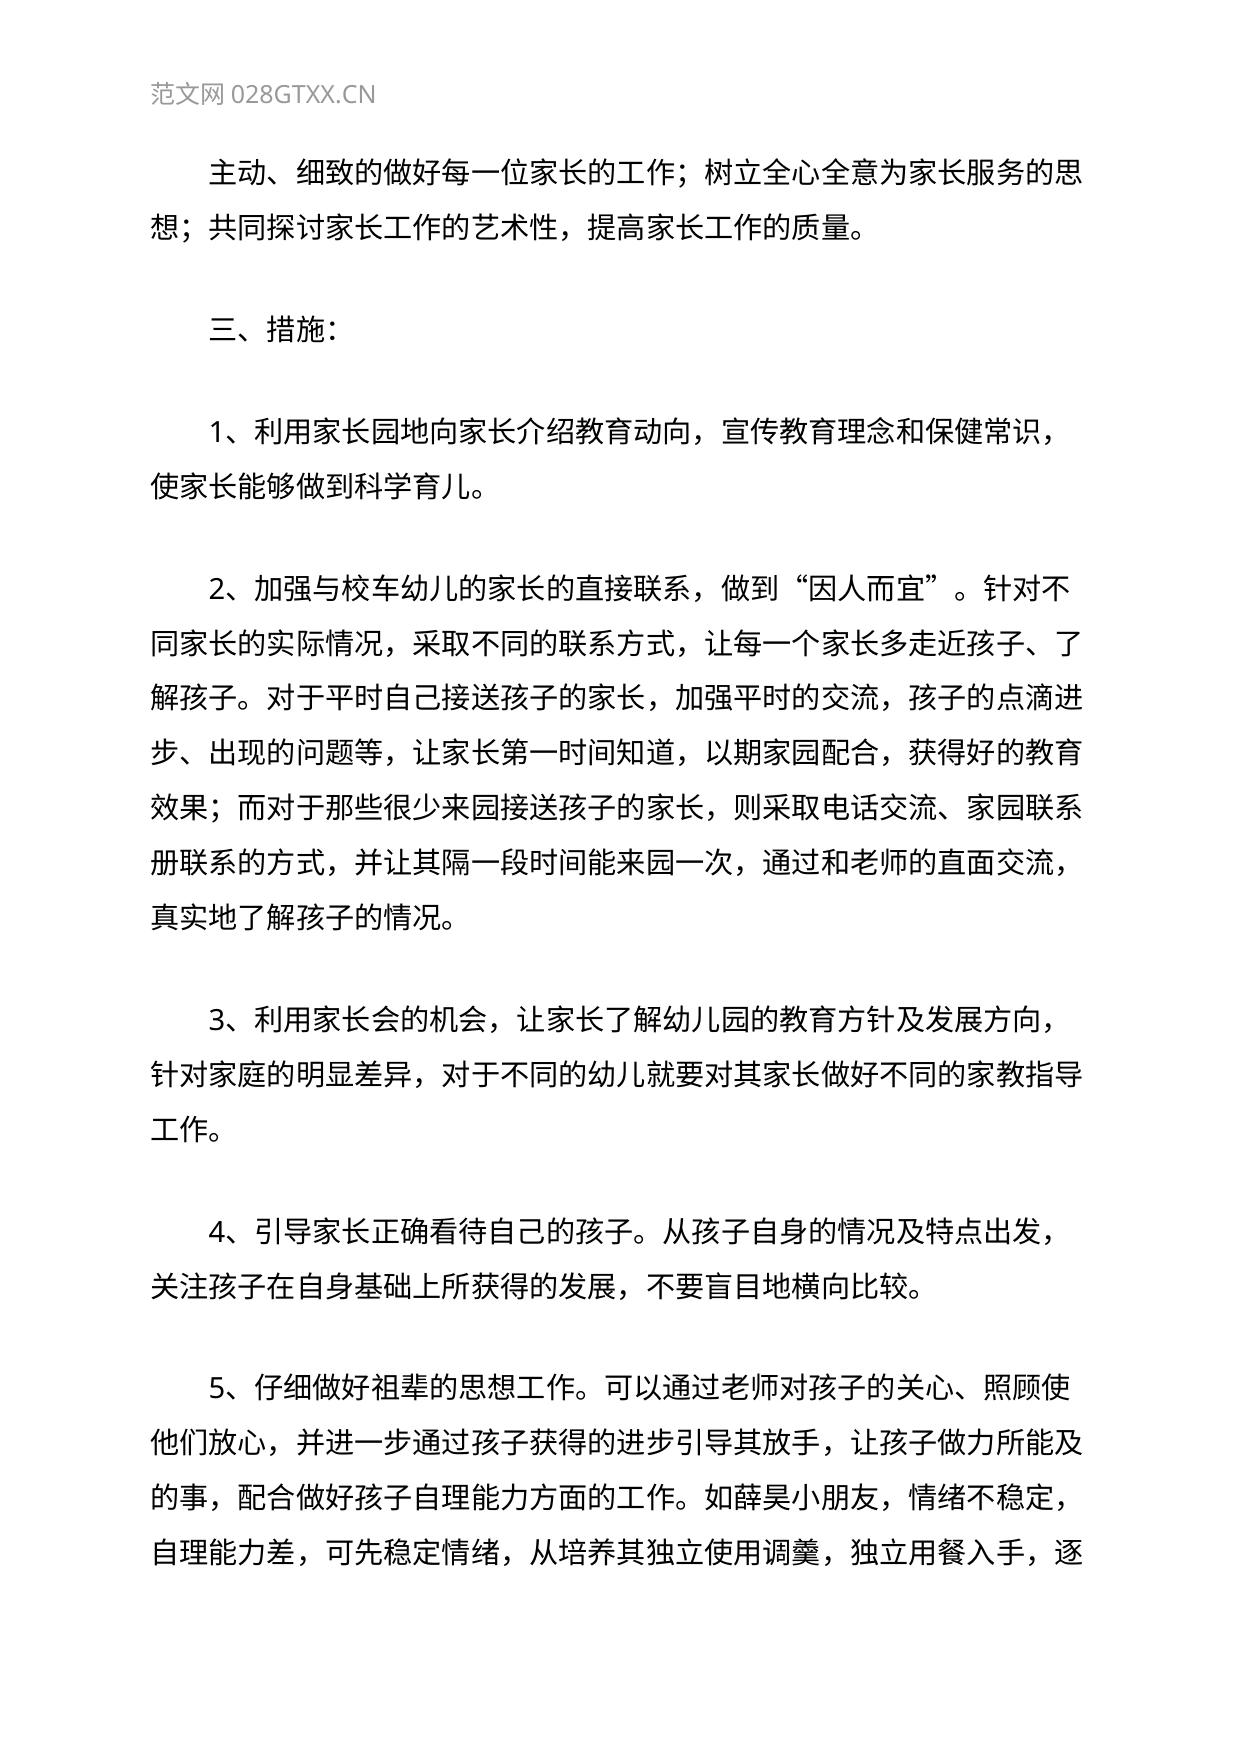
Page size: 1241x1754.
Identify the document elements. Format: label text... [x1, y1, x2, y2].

text 2、加强与校车幼儿的家长的直接联系，做到“因人而宜”。针对不同家长的实际情况，采取不同的联系方式，让每一个家长多走近孩子、了解孩子。对于平时自己接送孩子的家长，加强平时的交流，孩子的点滴进步、出现的问题等，让家长第一时间知道，以期家园配合，获得好的教育效果；而对于那些很少来园接送孩子的家长，则采取电话交流、家园联系册联系的方式，并让其隔一段时间能来园一次，通过和老师的直面交流，真实地了解孩子的情况。 [150, 565, 1090, 937]
text 三、措施： [150, 307, 1090, 349]
text 1、利用家长园地向家长介绍教育动向，宣传教育理念和保健常识，使家长能够做到科学育儿。 [150, 408, 1090, 506]
text 4、引导家长正确看待自己的孩子。从孩子自身的情况及特点出发，关注孩子在自身基础上所获得的发展，不要盲目地横向比较。 [150, 1208, 1090, 1305]
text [150, 1365, 1090, 1572]
text 主动、细致的做好每一位家长的工作；树立全心全意为家长服务的思想；共同探讨家长工作的艺术性，提高家长工作的质量。 [150, 150, 1090, 247]
text 3、利用家长会的机会，让家长了解幼儿园的教育方针及发展方向，针对家庭的明显差异，对于不同的幼儿就要对其家长做好不同的家教指导工作。 [150, 996, 1090, 1149]
